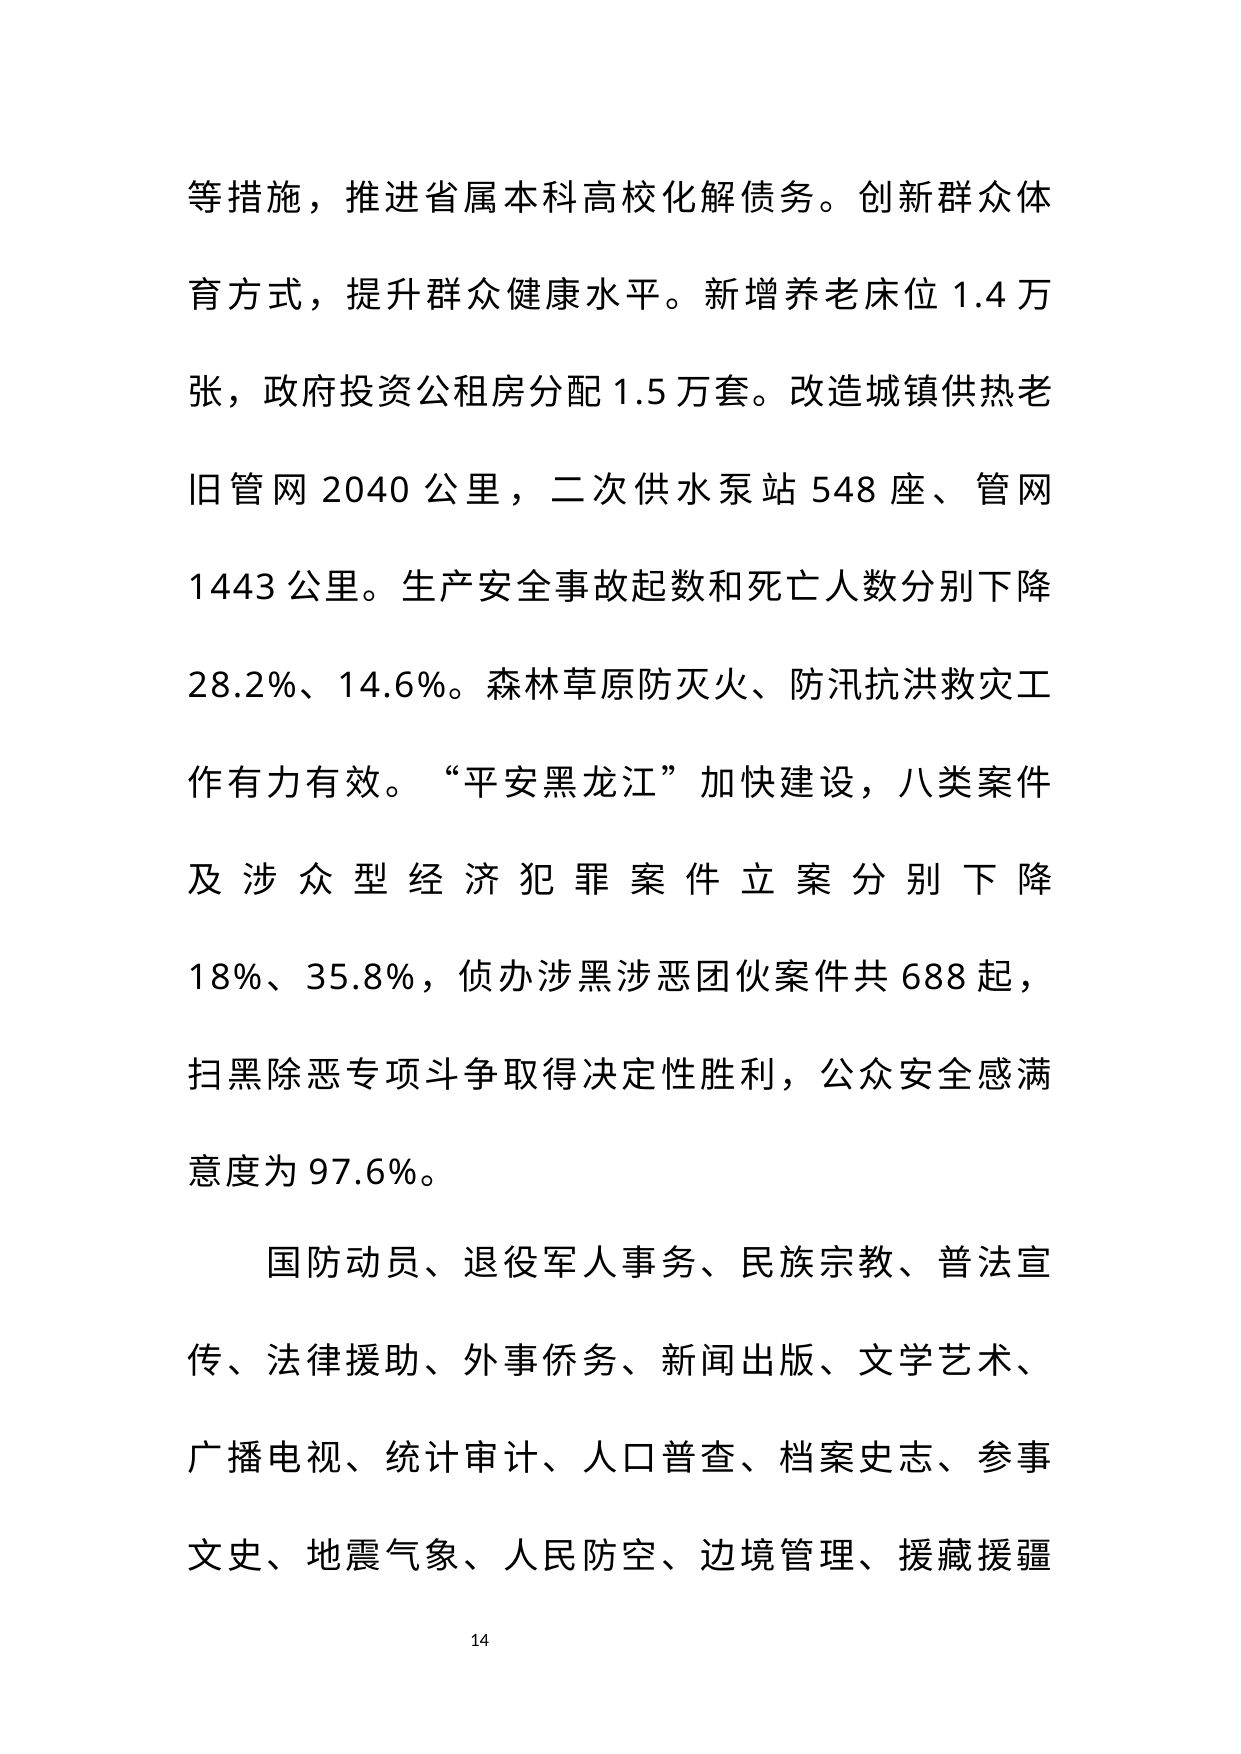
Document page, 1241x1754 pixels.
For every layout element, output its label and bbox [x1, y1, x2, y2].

text [187, 1228, 1053, 1585]
text [187, 162, 1053, 1202]
